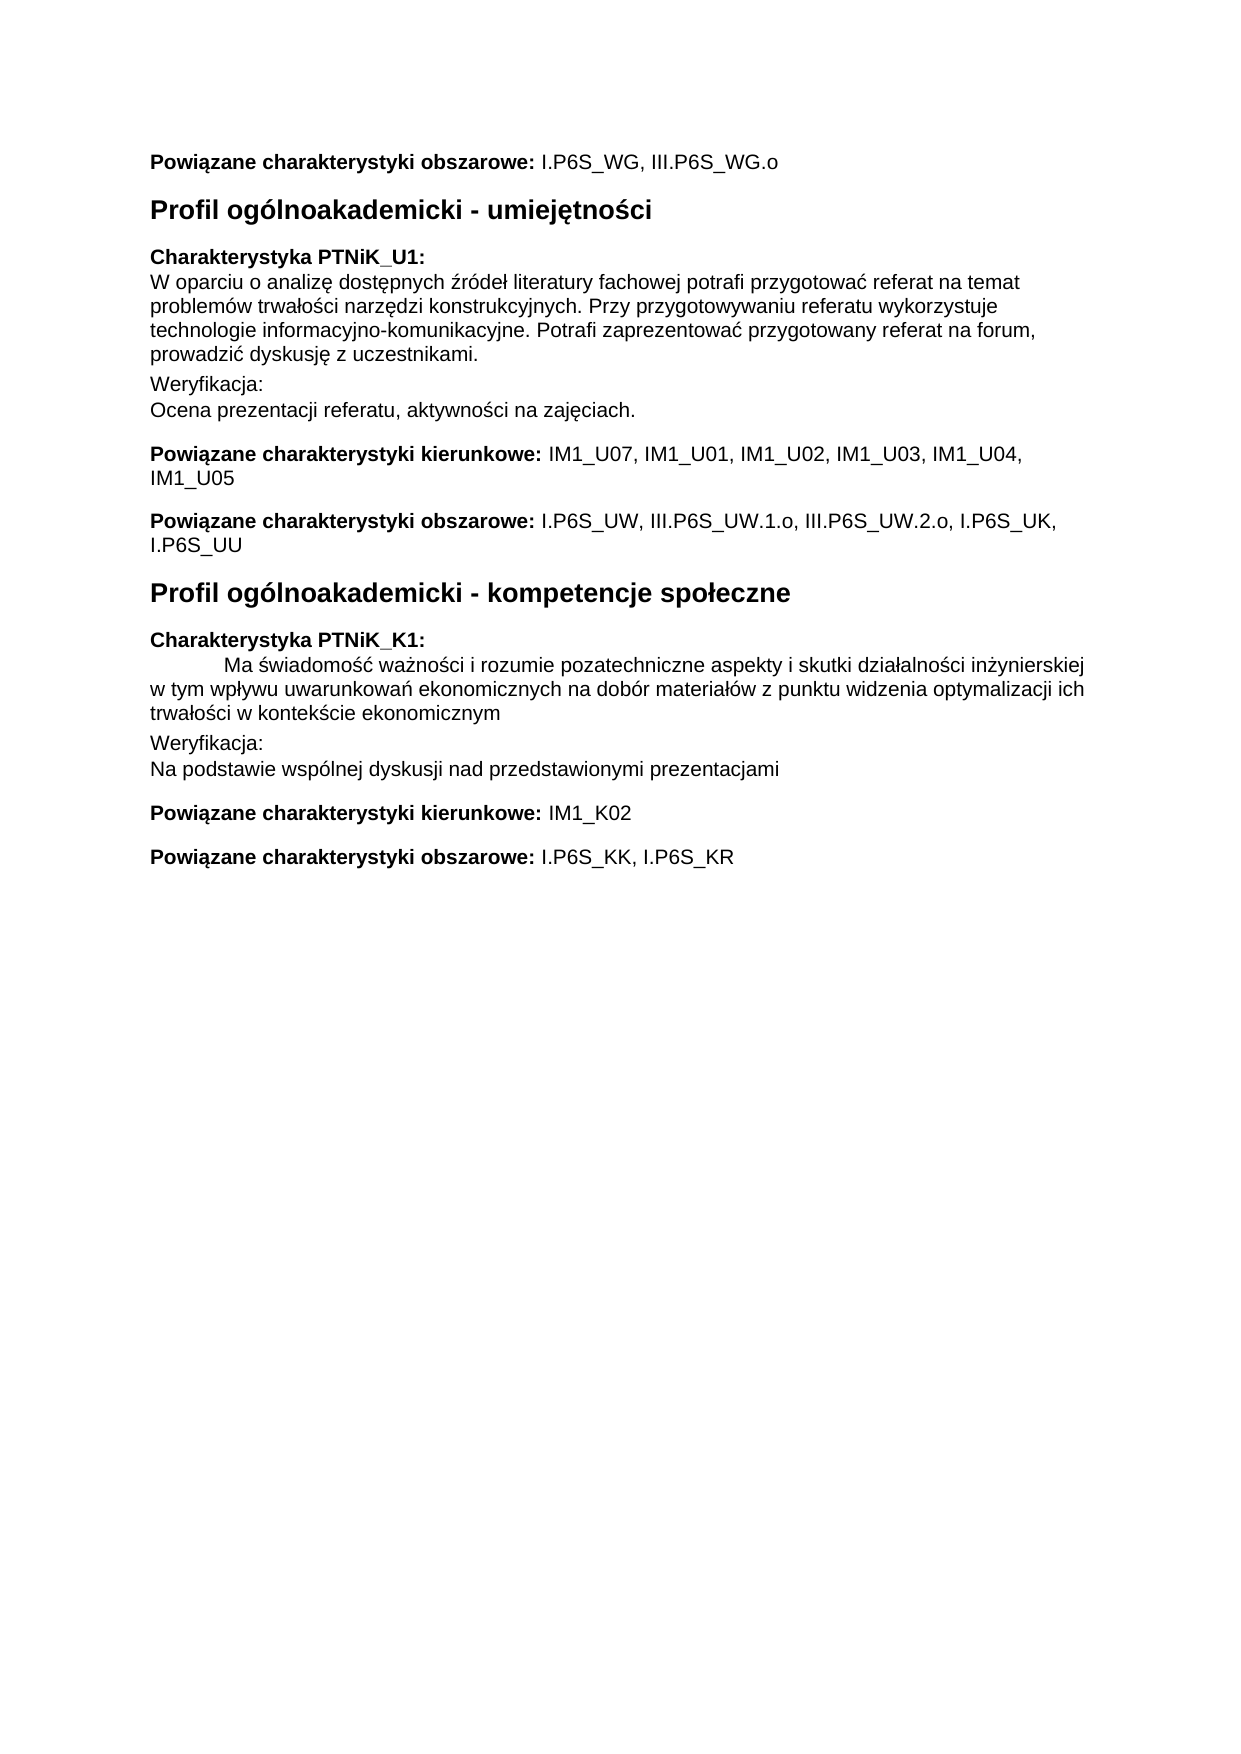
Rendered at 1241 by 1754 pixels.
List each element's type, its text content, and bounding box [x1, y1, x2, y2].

text Powiązane charakterystyki obszarowe: I.P6S_WG, III.P6S_WG.o [150, 150, 1090, 174]
text Na podstawie wspólnej dyskusji nad przedstawionymi prezentacjami [150, 757, 1090, 781]
text Charakterystyka PTNiK_U1: [150, 245, 1090, 269]
text Powiązane charakterystyki obszarowe: I.P6S_UW, III.P6S_UW.1.o, III.P6S_UW.2.o, I.P6S_UK, I.P6S_UU [150, 509, 1090, 557]
text W oparciu o analizę dostępnych źródeł literatury fachowej potrafi przygotować referat na temat problemów trwałości narzędzi konstrukcyjnych. Przy przygotowywaniu referatu wykorzystuje technologie informacyjno-komunikacyjne. Potrafi zaprezentować przygotowany referat na forum, prowadzić dyskusję z uczestnikami. [150, 270, 1090, 366]
subtitle Profil ogólnoakademicki - kompetencje społeczne [150, 577, 1090, 608]
text Weryfikacja: [150, 372, 1090, 396]
subtitle Profil ogólnoakademicki - umiejętności [150, 194, 1090, 225]
text Charakterystyka PTNiK_K1: [150, 628, 1090, 652]
text Ocena prezentacji referatu, aktywności na zajęciach. [150, 398, 1090, 422]
text Powiązane charakterystyki kierunkowe: IM1_U07, IM1_U01, IM1_U02, IM1_U03, IM1_U04, IM1_U05 [150, 442, 1090, 489]
text Powiązane charakterystyki obszarowe: I.P6S_KK, I.P6S_KR [150, 845, 1090, 869]
text Powiązane charakterystyki kierunkowe: IM1_K02 [150, 801, 1090, 825]
text Ma świadomość ważności i rozumie pozatechniczne aspekty i skutki działalności inżynierskiej w tym wpływu uwarunkowań ekonomicznych na dobór materiałów z punktu widzenia optymalizacji ich trwałości w kontekście ekonomicznym [150, 653, 1090, 725]
text Weryfikacja: [150, 731, 1090, 755]
